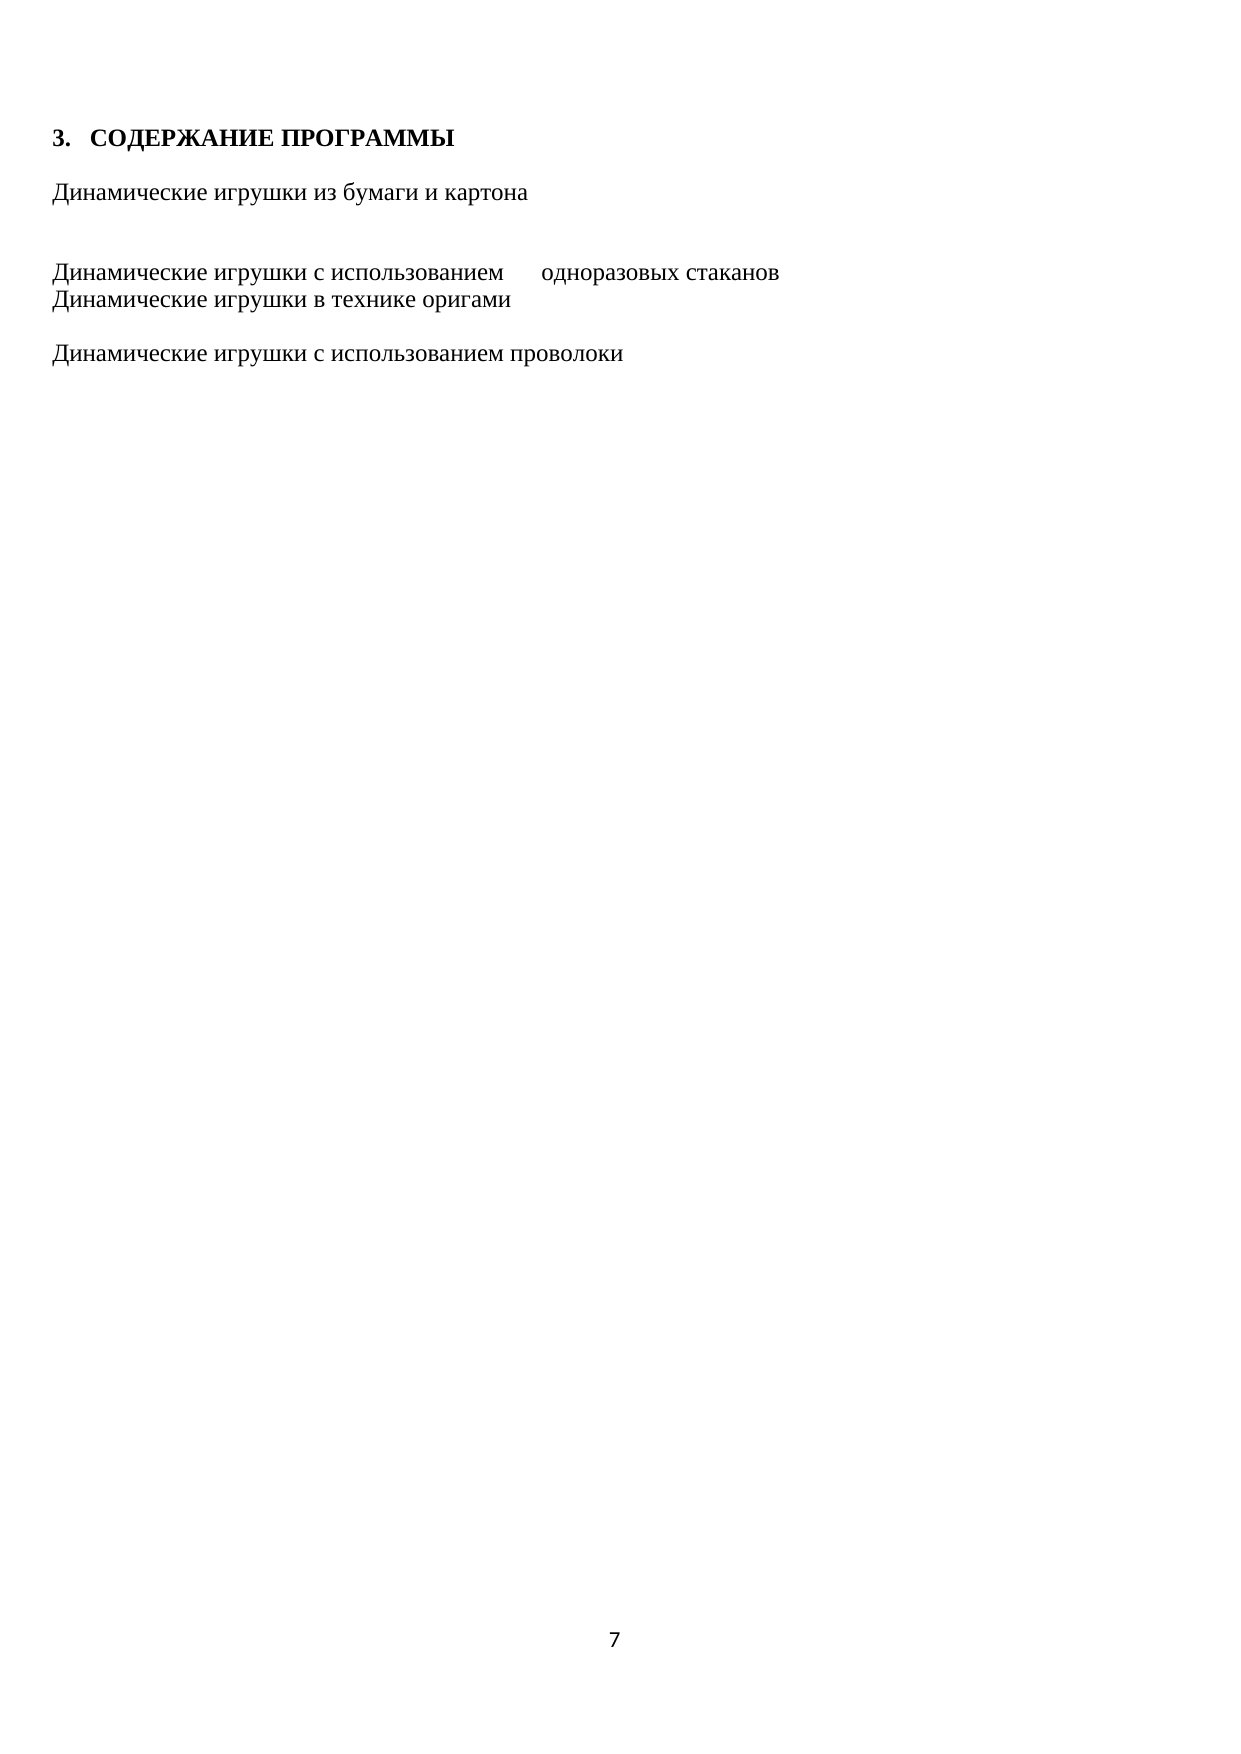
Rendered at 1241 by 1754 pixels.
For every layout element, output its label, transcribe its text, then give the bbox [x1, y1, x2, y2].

text Динамические игрушки с использованием проволоки [52, 340, 1178, 367]
text Динамические игрушки с использованием одноразовых стаканов [52, 259, 1178, 286]
subtitle СОДЕРЖАНИЕ ПРОГРАММЫ [52, 123, 844, 152]
text Динамические игрушки из бумаги и картона [52, 178, 1178, 205]
text Динамические игрушки в технике оригами [52, 286, 1178, 313]
